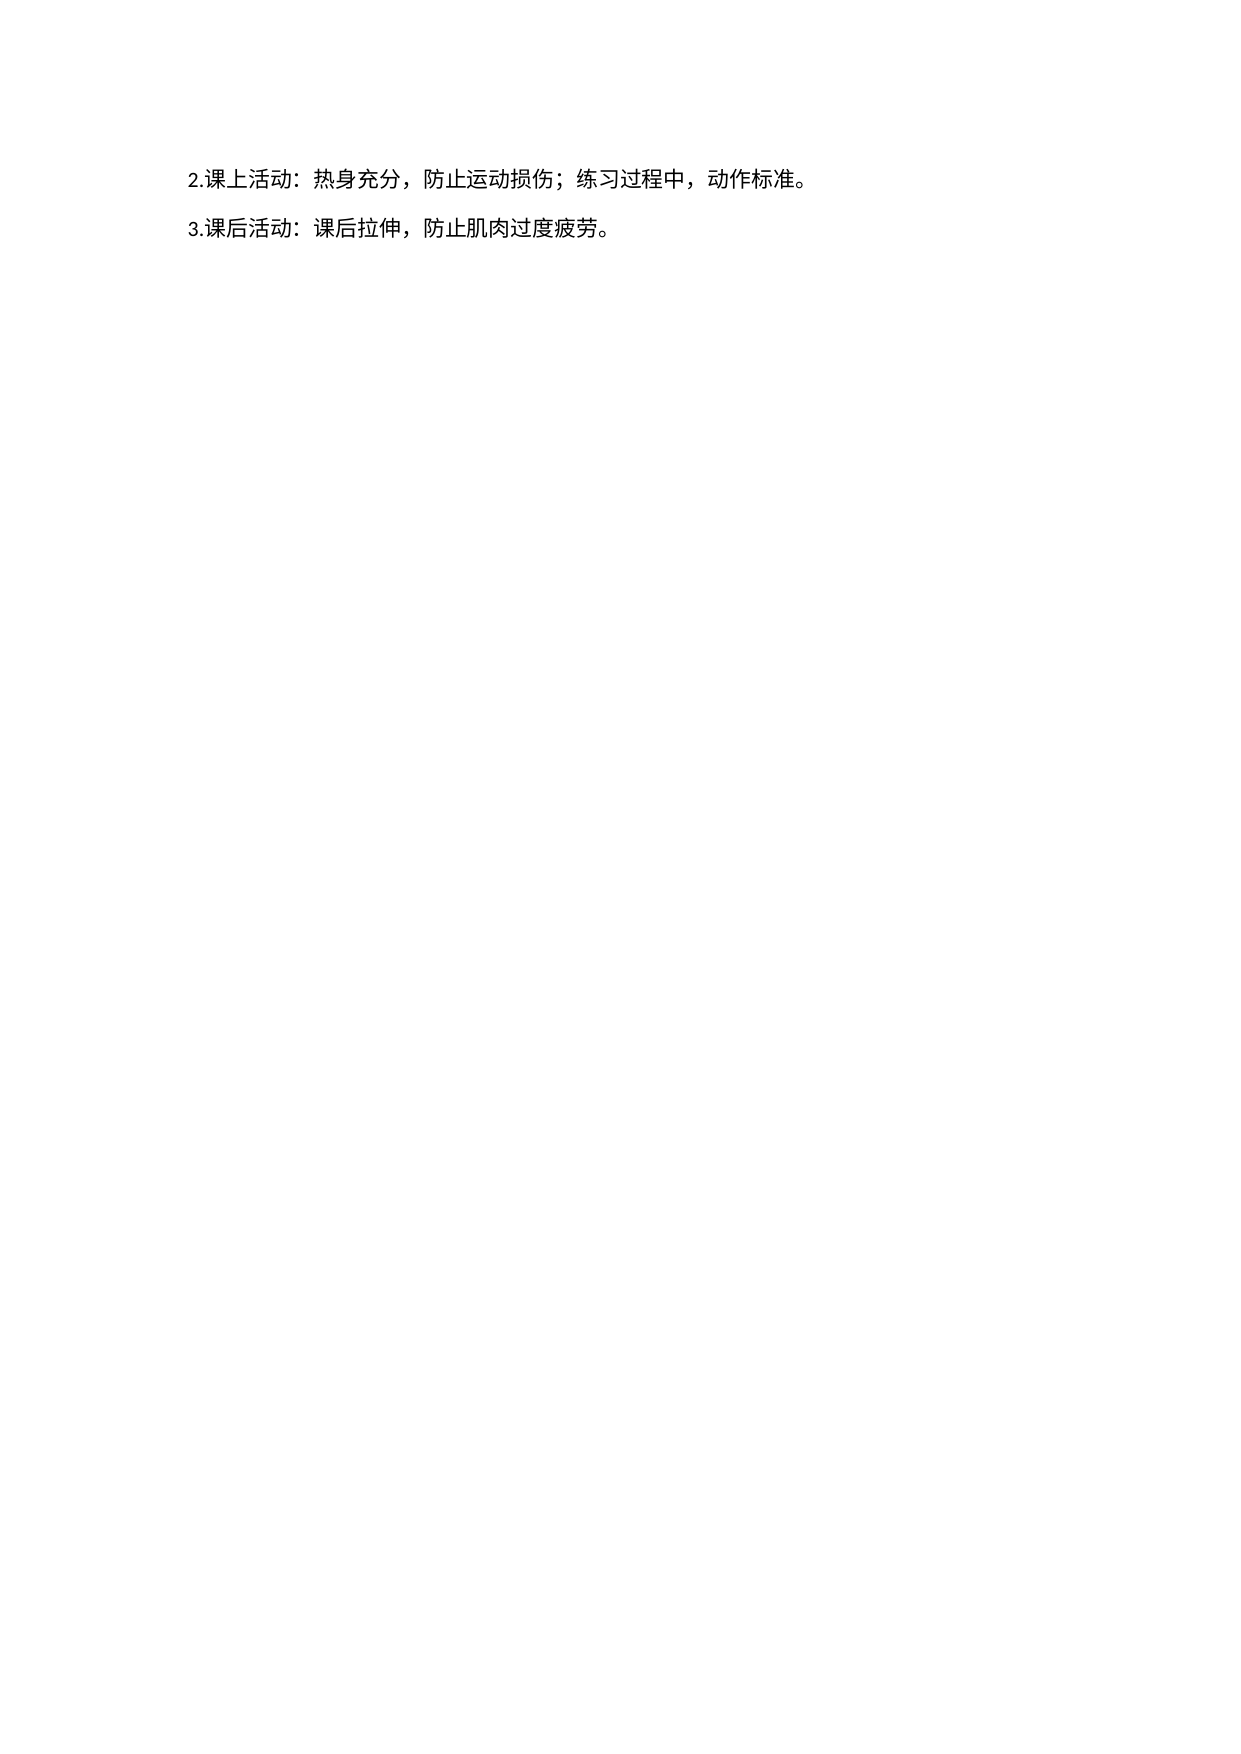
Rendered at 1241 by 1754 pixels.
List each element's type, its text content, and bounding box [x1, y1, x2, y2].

text 3.课后活动：课后拉伸，防止肌肉过度疲劳。 [187, 210, 1053, 243]
text 2.课上活动：热身充分，防止运动损伤；练习过程中，动作标准。 [187, 162, 1053, 194]
